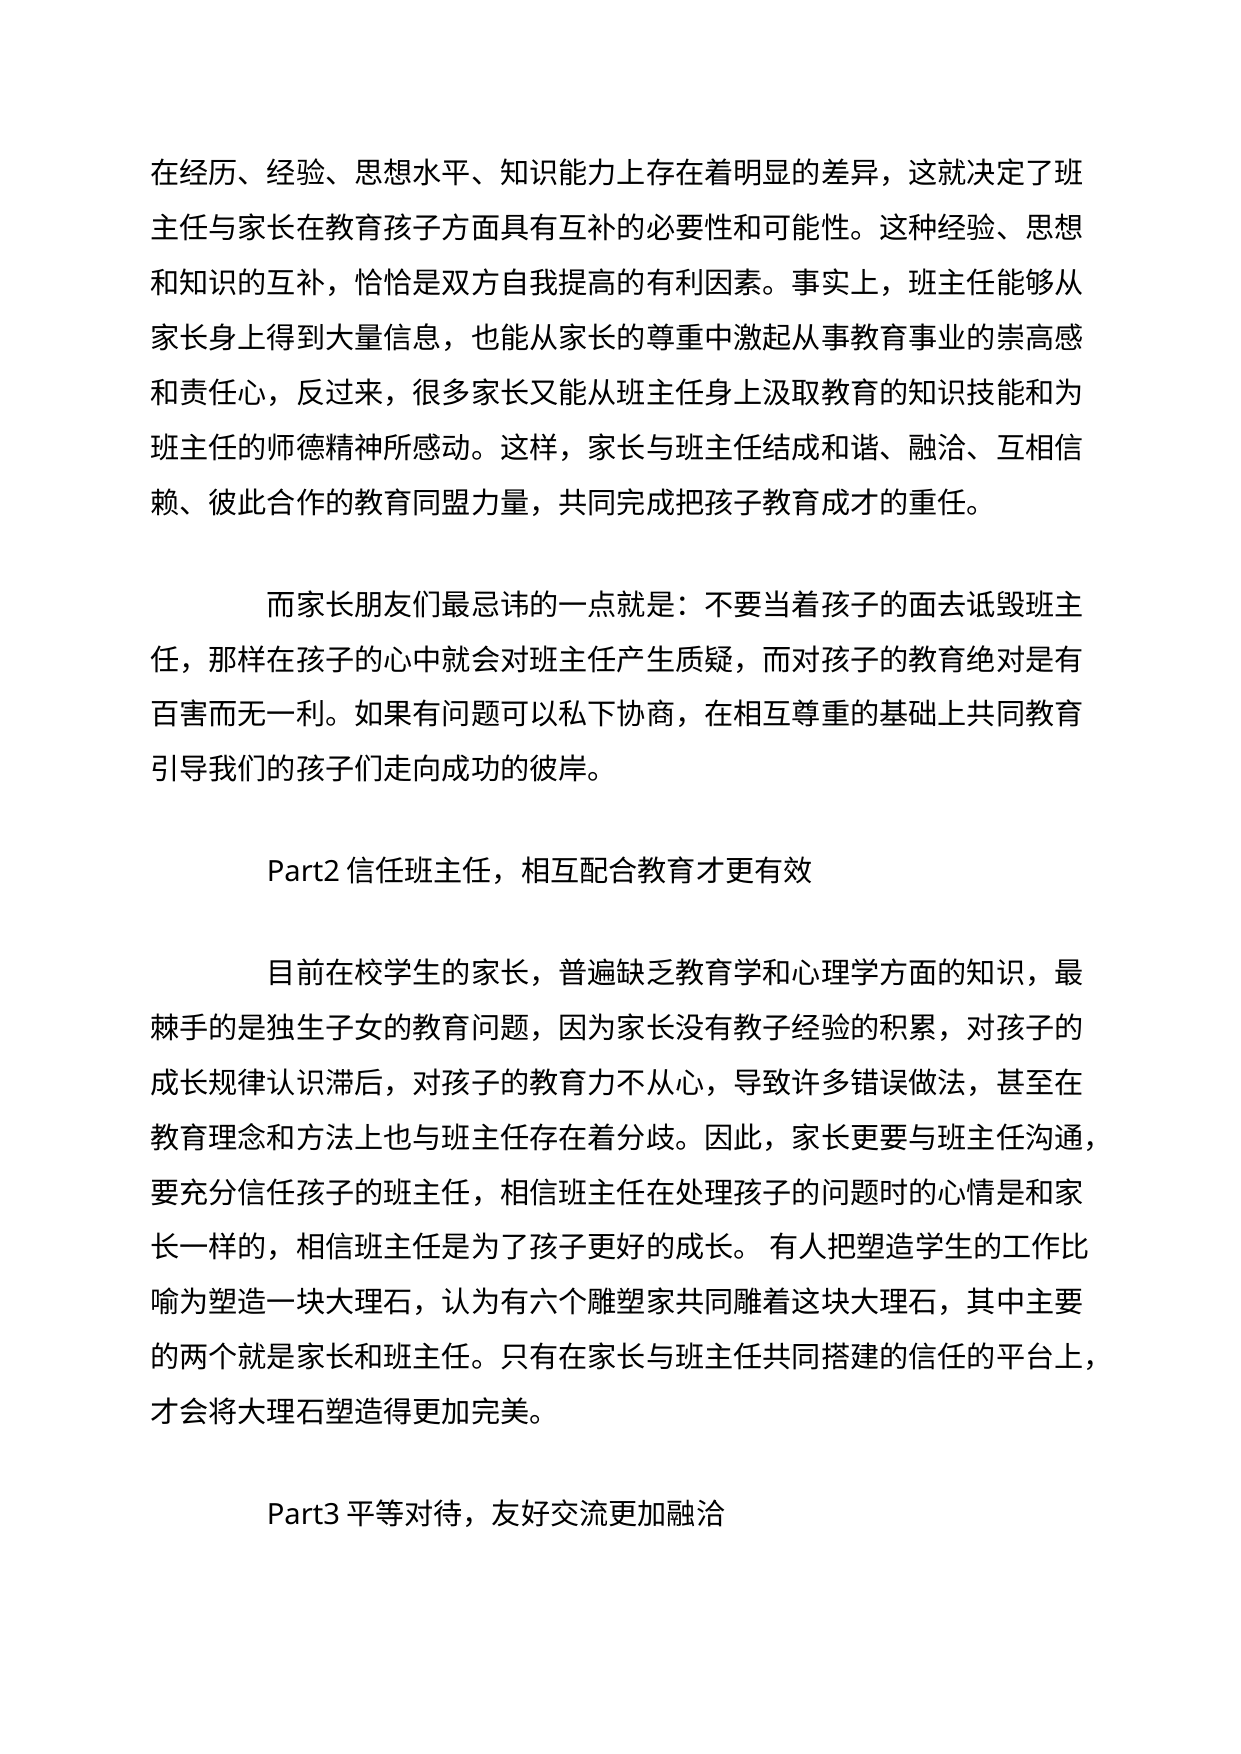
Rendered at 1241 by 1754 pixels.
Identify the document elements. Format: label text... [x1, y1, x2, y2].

text 目前在校学生的家长，普遍缺乏教育学和心理学方面的知识，最棘手的是独生子女的教育问题，因为家长没有教子经验的积累，对孩子的成长规律认识滞后，对孩子的教育力不从心，导致许多错误做法，甚至在教育理念和方法上也与班主任存在着分歧。因此，家长更要与班主任沟通，要充分信任孩子的班主任，相信班主任在处理孩子的问题时的心情是和家长一样的，相信班主任是为了孩子更好的成长。 有人把塑造学生的工作比喻为塑造一块大理石，认为有六个雕塑家共同雕着这块大理石，其中主要的两个就是家长和班主任。只有在家长与班主任共同搭建的信任的平台上，才会将大理石塑造得更加完美。 [150, 949, 1090, 1431]
text Part3平等对待，友好交流更加融洽 [150, 1491, 1090, 1533]
text Part2信任班主任，相互配合教育才更有效 [150, 848, 1090, 890]
text 而家长朋友们最忌讳的一点就是：不要当着孩子的面去诋毁班主任，那样在孩子的心中就会对班主任产生质疑，而对孩子的教育绝对是有百害而无一利。如果有问题可以私下协商，在相互尊重的基础上共同教育引导我们的孩子们走向成功的彼岸。 [150, 581, 1090, 788]
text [150, 150, 1090, 522]
